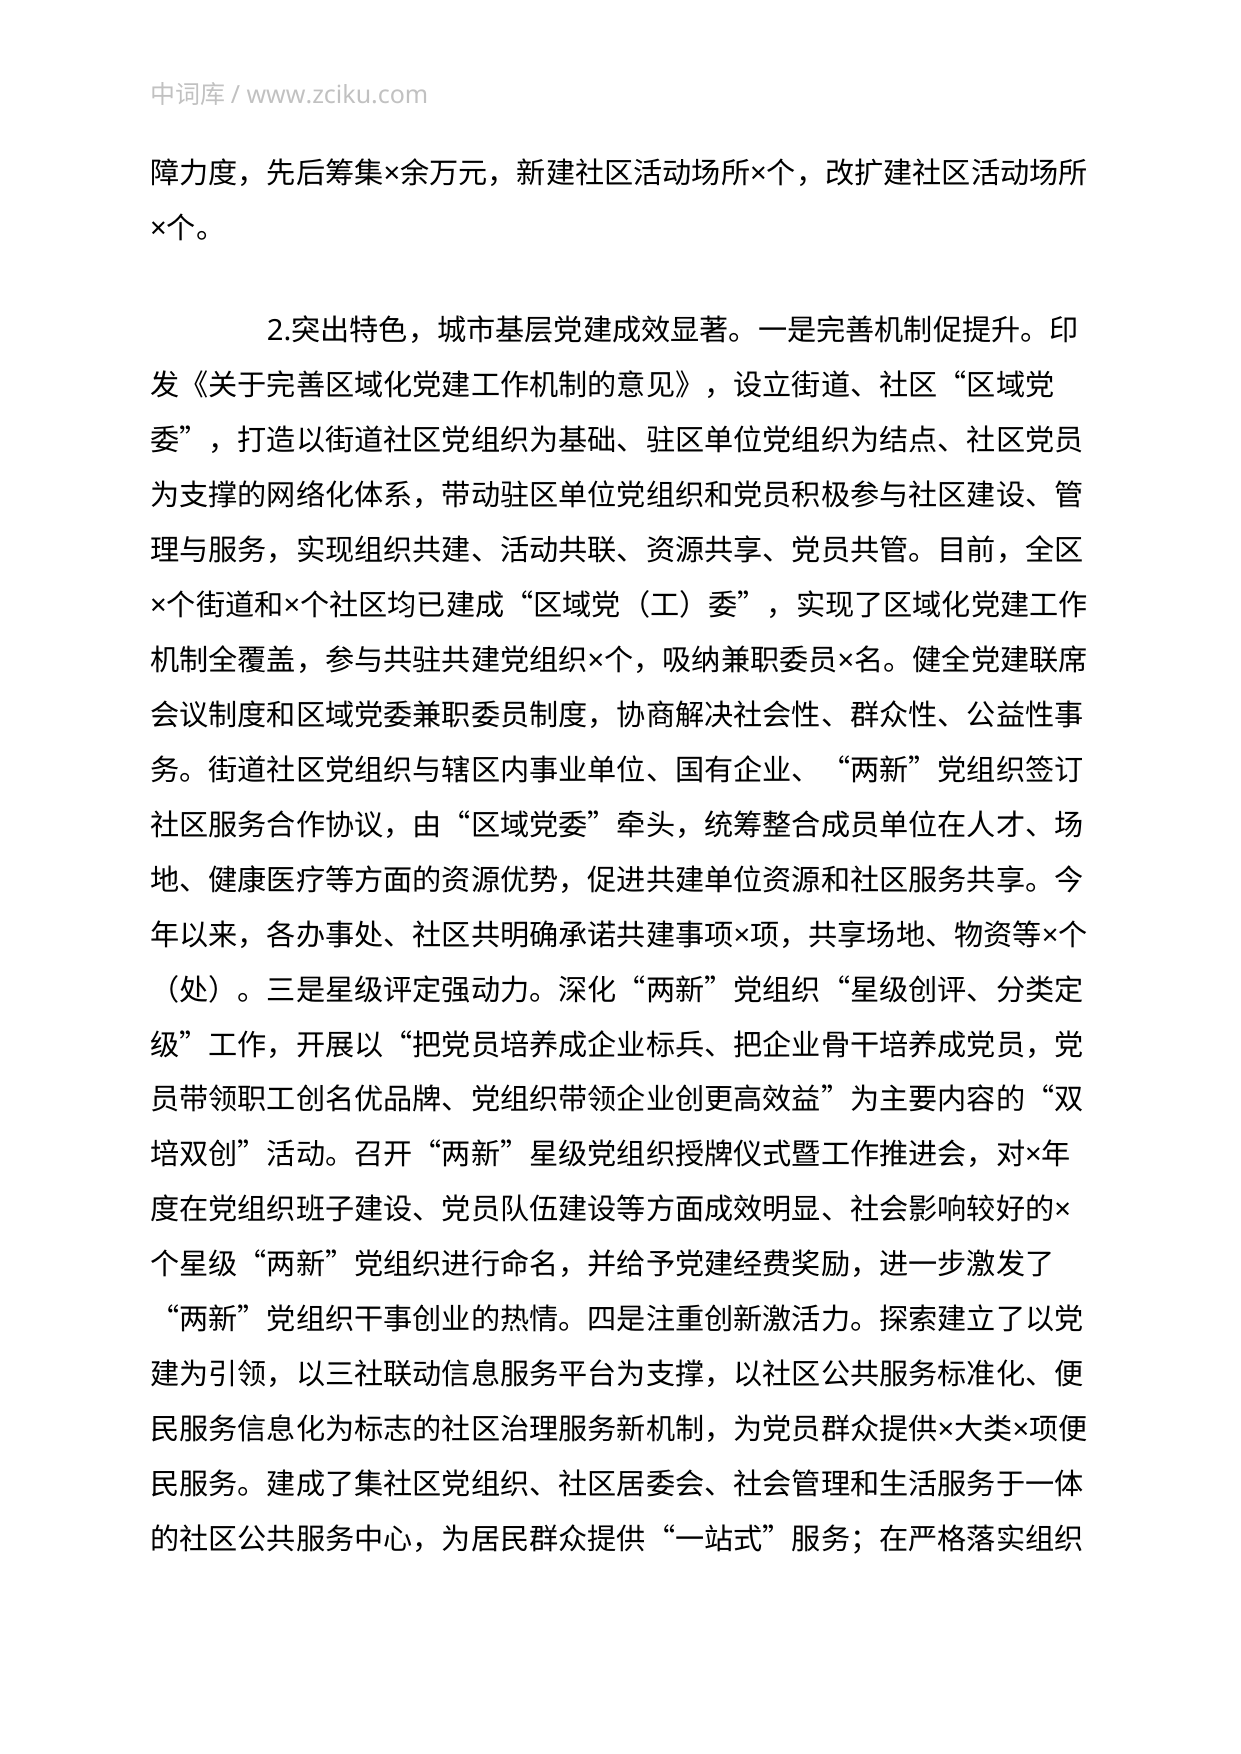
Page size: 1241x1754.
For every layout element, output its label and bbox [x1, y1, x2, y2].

text [150, 150, 1090, 247]
text [150, 307, 1090, 1558]
